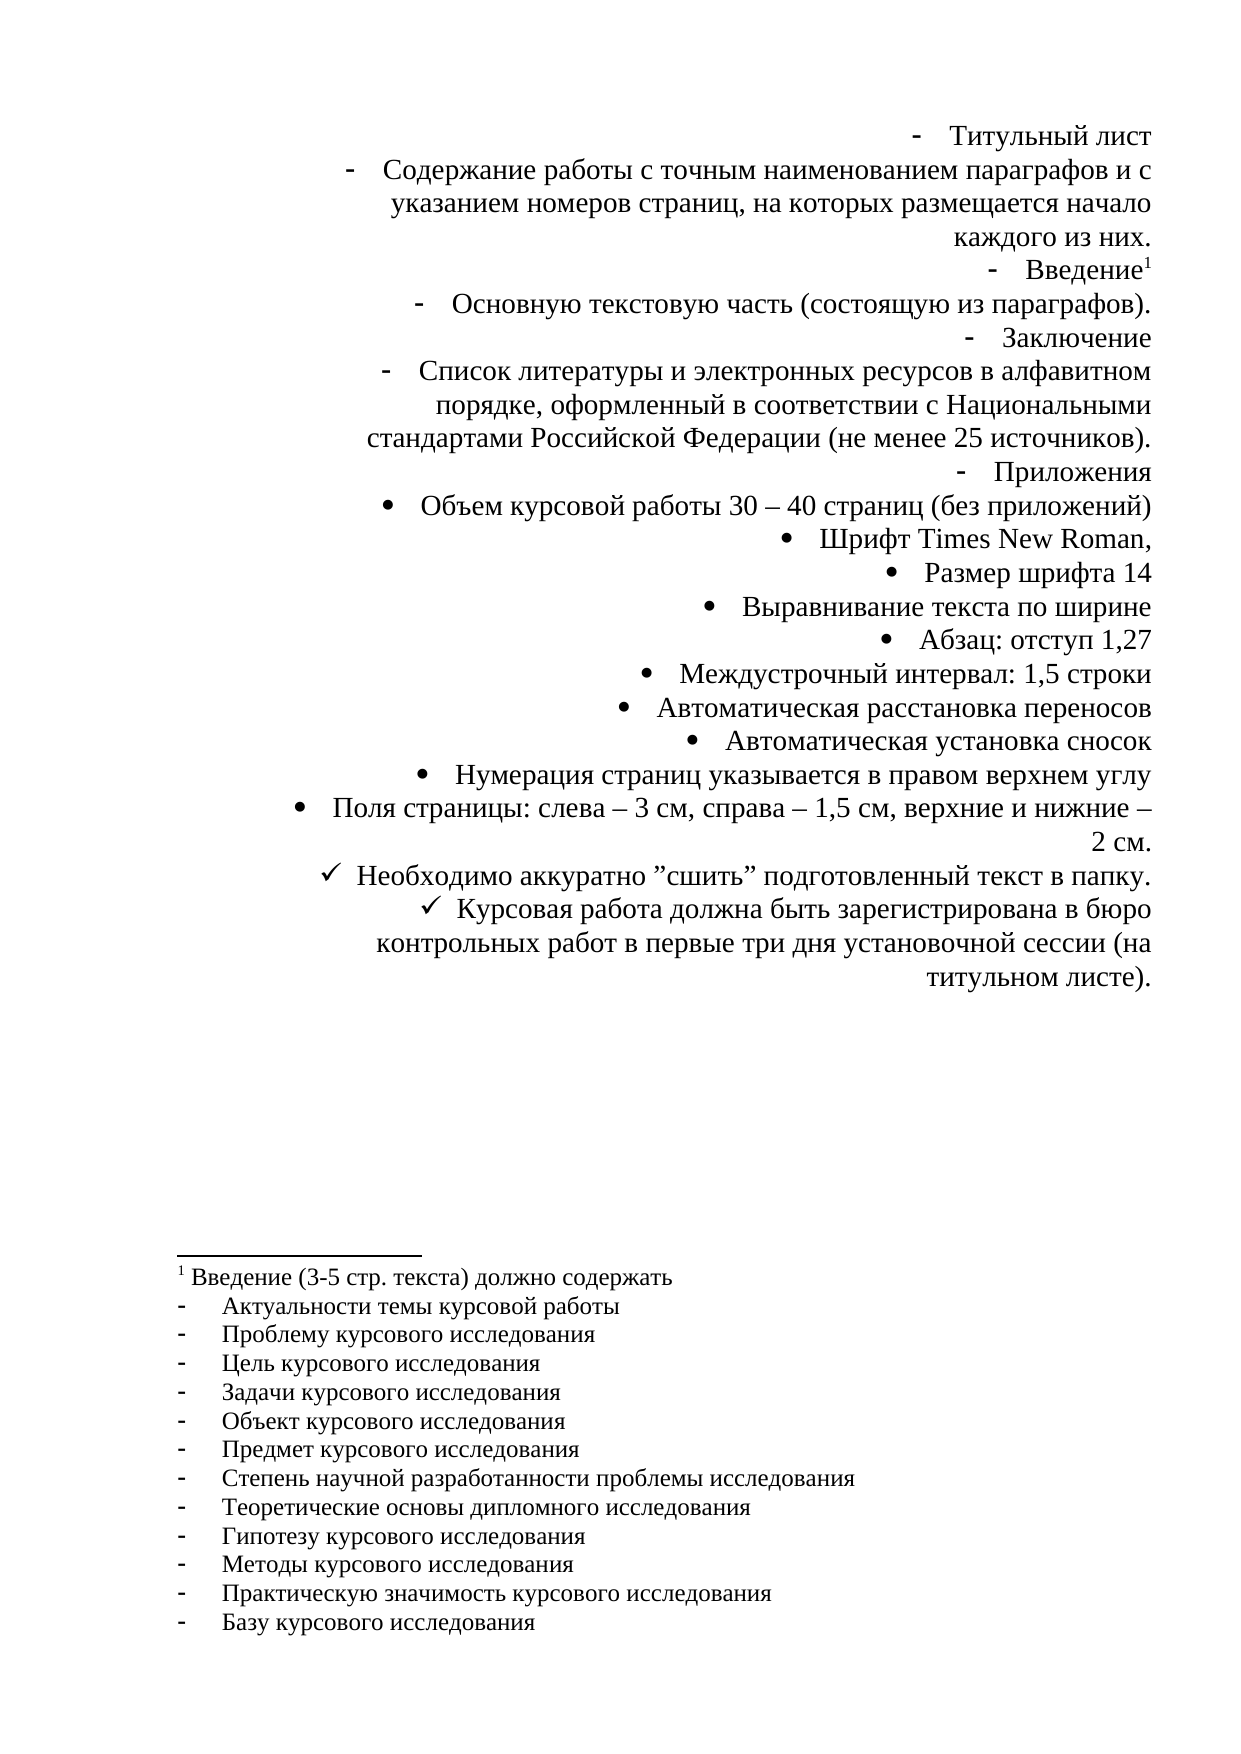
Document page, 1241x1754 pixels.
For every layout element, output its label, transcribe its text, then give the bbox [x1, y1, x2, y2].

list Выравнивание текста по ширине [290, 589, 1152, 622]
list Список литературы и электронных ресурсов в алфавитном порядке, оформленный в соответствии с Национальными стандартами Российской Федерации (не менее 25 источников). [288, 353, 1152, 454]
list Введение [288, 252, 1152, 286]
list Междустрочный интервал: 1,5 строки [290, 656, 1152, 690]
list Автоматическая установка сносок [290, 723, 1152, 757]
list Курсовая работа должна быть зарегистрирована в бюро контрольных работ в первые три дня установочной сессии (на титульном листе). [290, 891, 1152, 992]
list Содержание работы с точным наименованием параграфов и с указанием номеров страниц, на которых размещается начало каждого из них. [288, 152, 1152, 252]
list Заключение [288, 320, 1152, 353]
list Титульный лист [288, 118, 1152, 152]
list Основную текстовую часть (состоящую из параграфов). [288, 286, 1152, 320]
list Абзац: отступ 1,27 [290, 622, 1152, 656]
list Объем курсовой работы 30 – 40 страниц (без приложений) [290, 488, 1152, 521]
list Размер шрифта 14 [290, 555, 1152, 589]
list Автоматическая расстановка переносов [290, 690, 1152, 723]
list Шрифт Times New Roman, [290, 521, 1152, 555]
list Необходимо аккуратно ”сшить” подготовленный текст в папку. [290, 858, 1152, 891]
list Приложения [288, 454, 1152, 488]
list Нумерация страниц указывается в правом верхнем углу [290, 757, 1152, 791]
list Поля страницы: слева – , справа – , верхние и нижние – . [290, 791, 1152, 858]
